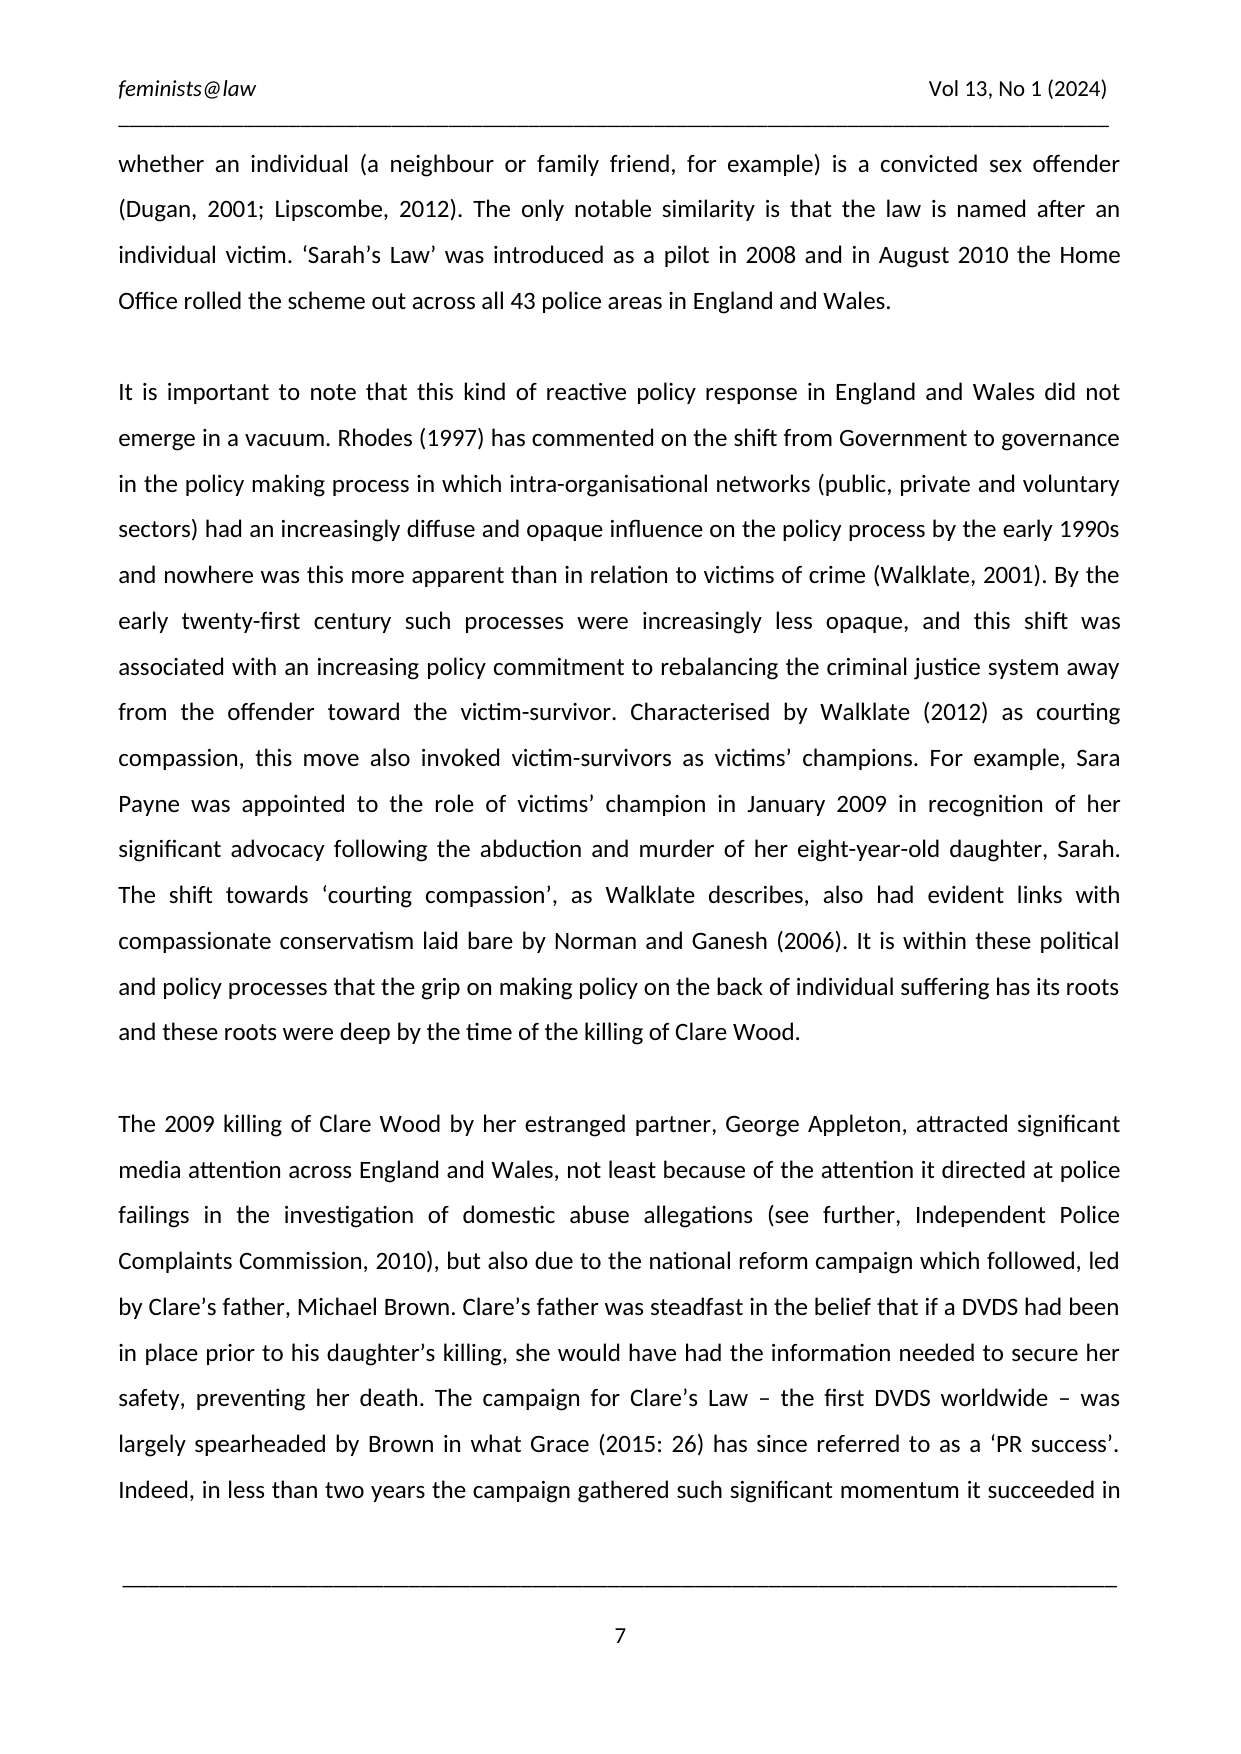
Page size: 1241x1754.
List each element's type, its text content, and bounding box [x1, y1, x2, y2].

text It is important to note that this kind of reactive policy response in England and Wales did not emerge in a vacuum. Rhodes (1997) has commented on the shift from Government to governance in the policy making process in which intra-organisational networks (public, private and voluntary sectors) had an increasingly diffuse and opaque influence on the policy process by the early 1990s and nowhere was this more apparent than in relation to victims of crime (Walklate, 2001). By the early twenty-first century such processes were increasingly less opaque, and this shift was associated with an increasing policy commitment to rebalancing the criminal justice system away from the offender toward the victim-survivor. Characterised by Walklate (2012) as courting compassion, this move also invoked victim-survivors as victims’ champions. For example, Sara Payne was appointed to the role of victims’ champion in January 2009 in recognition of her significant advocacy following the abduction and murder of her eight-year-old daughter, Sarah. The shift towards ‘courting compassion’, as Walklate describes, also had evident links with compassionate conservatism laid bare by Norman and Ganesh (2006). It is within these political and policy processes that the grip on making policy on the back of individual suffering has its roots and these roots were deep by the time of the killing of Clare Wood. [118, 376, 1122, 1047]
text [118, 148, 1122, 315]
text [118, 1108, 1122, 1504]
